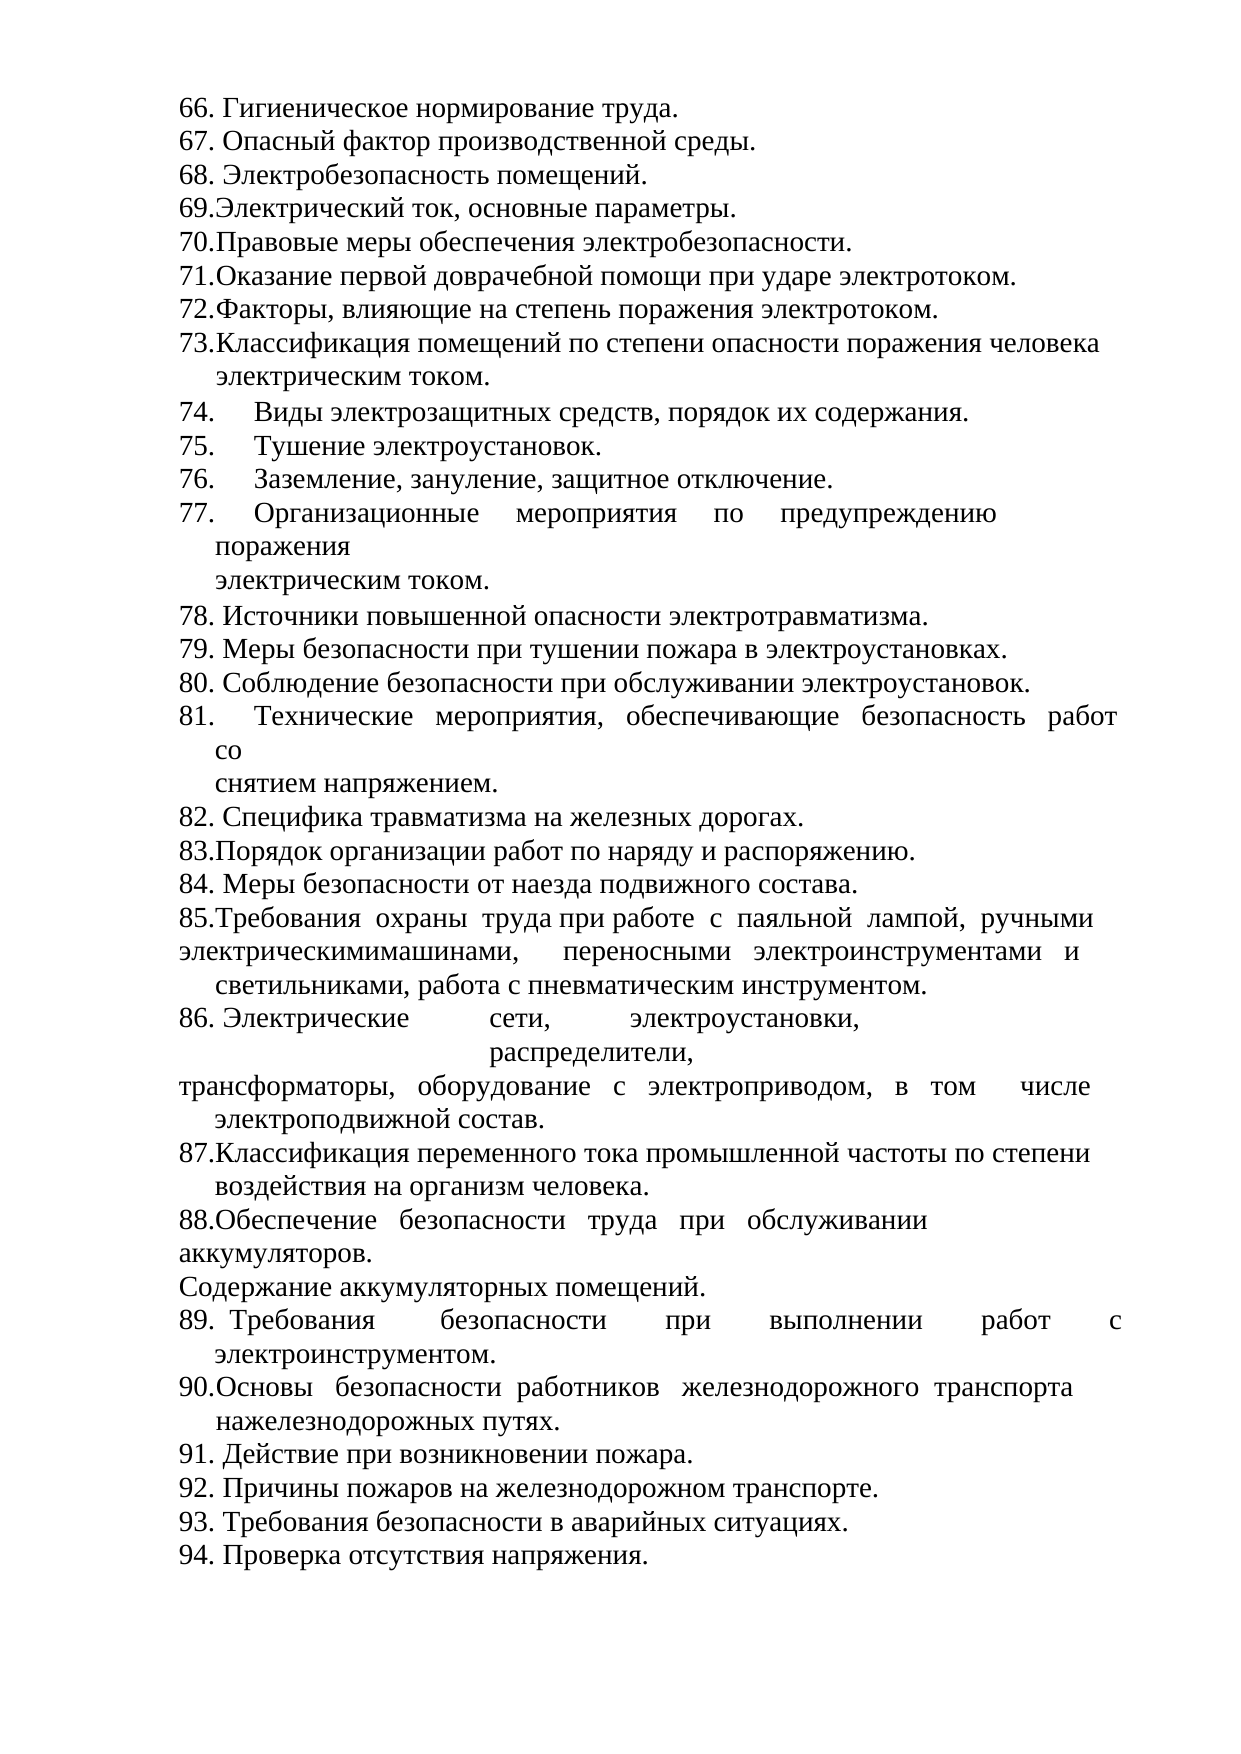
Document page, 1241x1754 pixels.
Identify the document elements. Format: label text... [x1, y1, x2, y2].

text электрическимимашинами, переносными электроинструментами и [178, 933, 1143, 967]
list Действие при возникновении пожара. [178, 1437, 1143, 1470]
list Опасный фактор производственной среды. [178, 123, 1143, 157]
list Причины пожаров на железнодорожном транспорте. [178, 1470, 1143, 1504]
list Электробезопасность помещений. [178, 157, 1143, 191]
list Виды электрозащитных средств, порядок их содержания. [178, 394, 1143, 428]
list Гигиеническое нормирование труда. [178, 90, 1143, 123]
text 69.Электрический ток, основные параметры. [178, 191, 1143, 224]
text 83.Порядок организации работ по наряду и распоряжению. [178, 833, 1143, 866]
list Меры безопасности при тушении пожара в электроустановках. [178, 631, 1143, 665]
text трансформаторы, оборудование с электроприводом, в том числе [178, 1068, 1143, 1101]
text 84. Меры безопасности от наезда подвижного состава. [178, 866, 1143, 900]
text Содержание аккумуляторных помещений. [178, 1269, 1143, 1302]
text 89. Требования безопасности при выполнении работ с электроинструментом. [178, 1302, 1143, 1369]
list Источники повышенной опасности электротравматизма. [178, 598, 1143, 631]
list Правовые меры обеспечения электробезопасности. [178, 224, 1143, 258]
list Факторы, влияющие на степень поражения электротоком. [178, 291, 1143, 325]
list Организационные мероприятия по предупреждению поражения электрическим током. [178, 495, 1143, 596]
text электроподвижной состав. 87.Классификация переменного тока промышленной частоты по степени [178, 1101, 1143, 1168]
list Соблюдение безопасности при обслуживании электроустановок. [178, 665, 1143, 698]
text воздействия на организм человека. 88.Обеспечение безопасности труда при обслуживании аккумуляторов. [178, 1168, 1143, 1269]
text 85.Требования охраны труда при работе с паяльной лампой, ручными [178, 900, 1143, 933]
list Классификация помещений по степени опасности поражения человека электрическим током. [178, 325, 1143, 392]
list Требования безопасности в аварийных ситуациях. [178, 1504, 1143, 1537]
text светильниками, работа с пневматическим инструментом. 86. Электрические сети, электроустановки, распределители, [178, 967, 1143, 1068]
list Тушение электроустановок. [178, 428, 1143, 461]
text 81. Технические мероприятия, обеспечивающие безопасность работ со снятием напряжением. [178, 698, 1143, 799]
list Оказание первой доврачебной помощи при ударе электротоком. [178, 258, 1143, 291]
list Заземление, зануление, защитное отключение. [178, 461, 1143, 495]
list Проверка отсутствия напряжения. [178, 1537, 1143, 1571]
text 82. Специфика травматизма на железных дорогах. [178, 799, 1143, 833]
list Основы безопасности работников железнодорожного транспорта нажелезнодорожных путях. [178, 1369, 1143, 1437]
